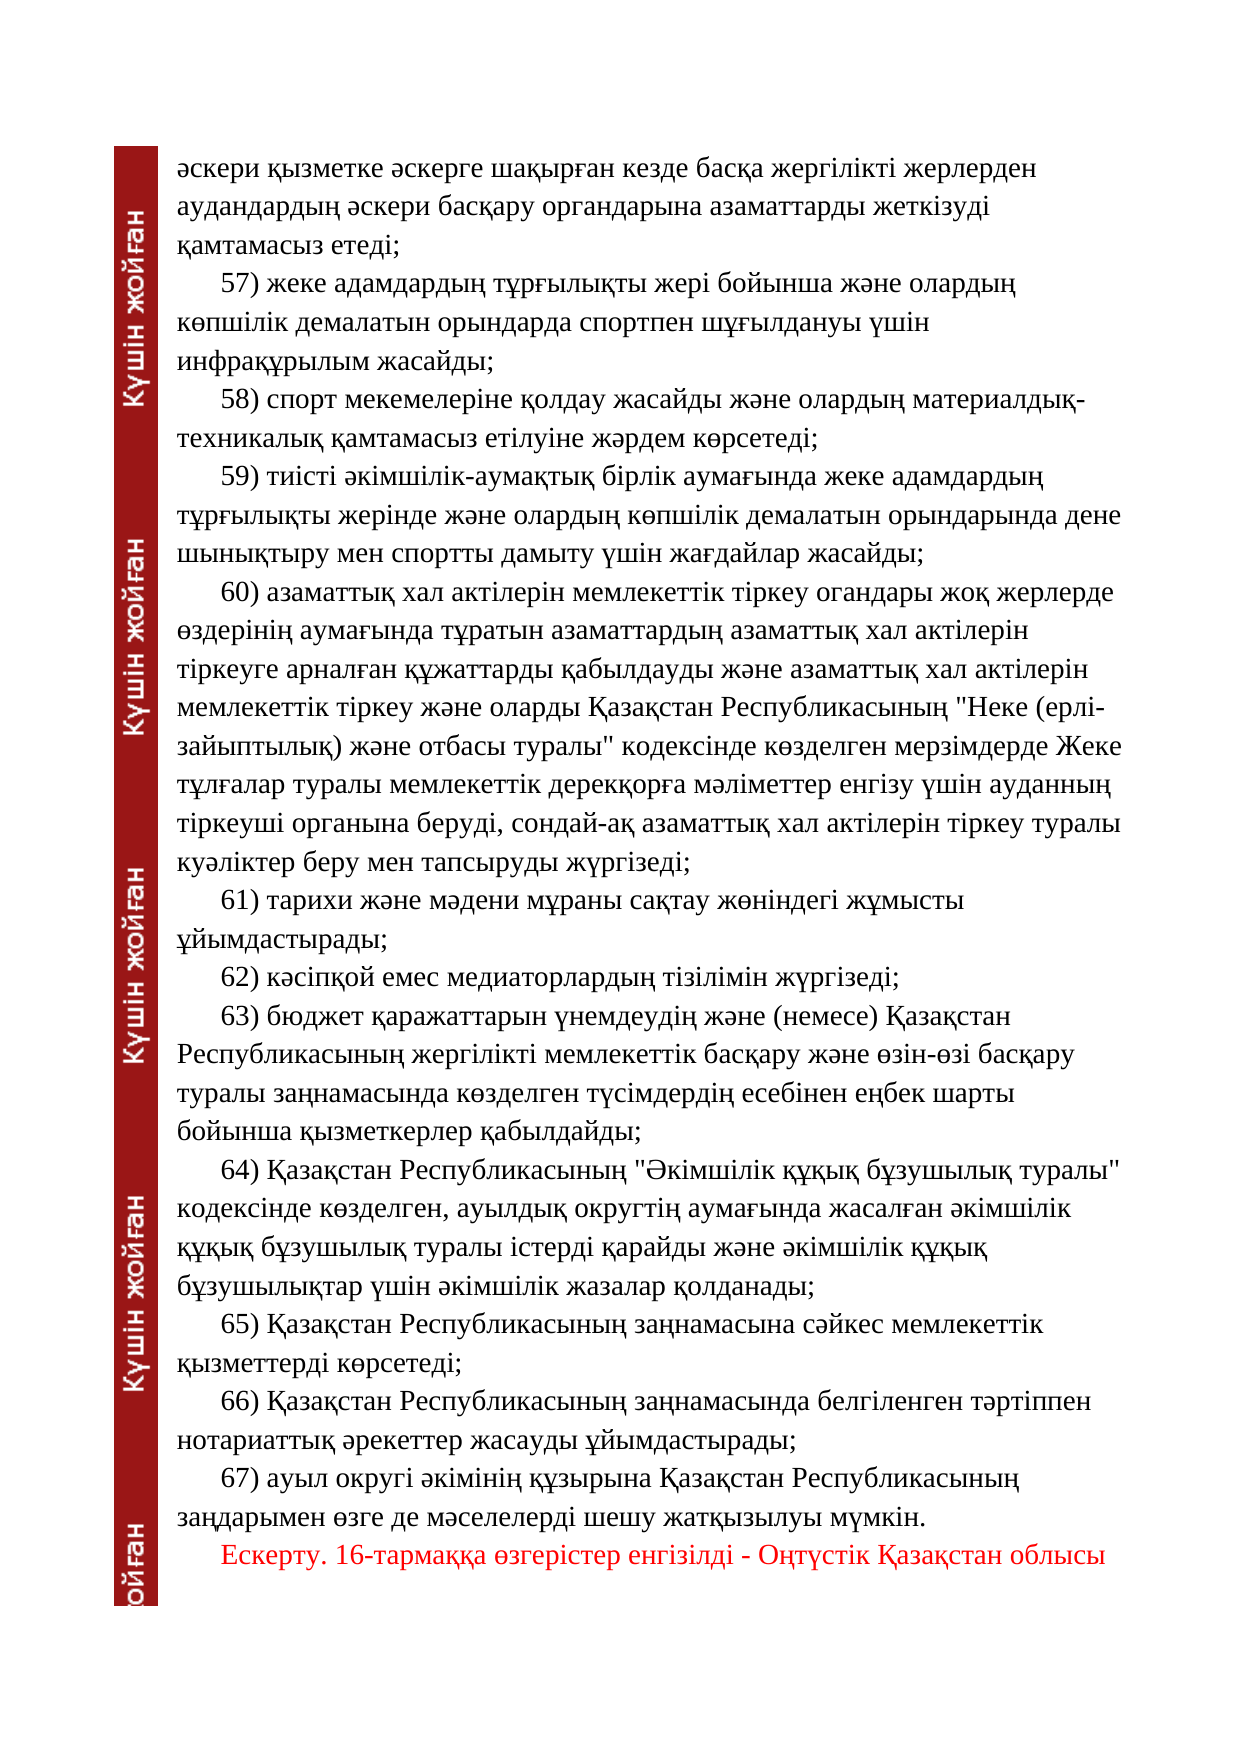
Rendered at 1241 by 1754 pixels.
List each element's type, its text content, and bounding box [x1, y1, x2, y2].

picture [114, 1571, 158, 1606]
picture [114, 146, 158, 150]
